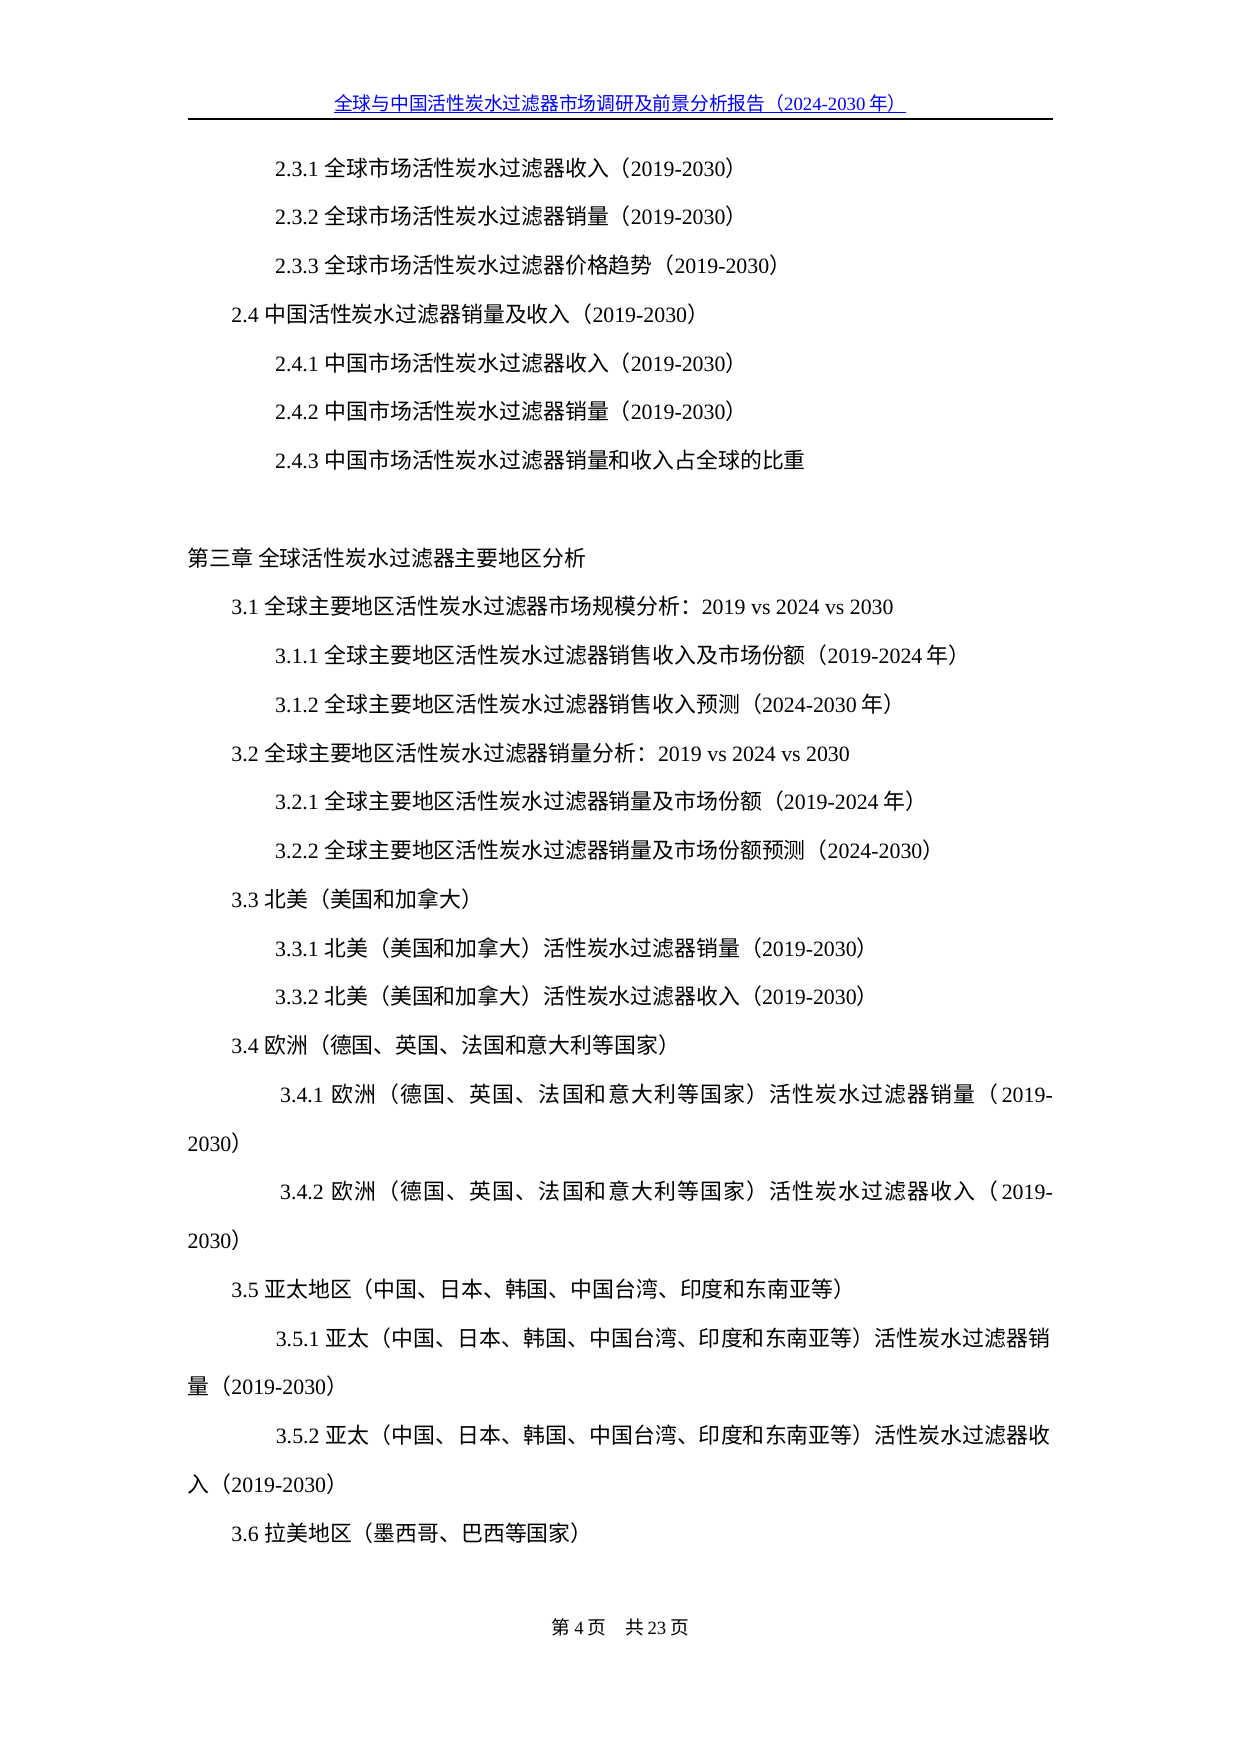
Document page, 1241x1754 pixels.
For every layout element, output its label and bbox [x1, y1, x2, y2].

text [187, 150, 1053, 1548]
